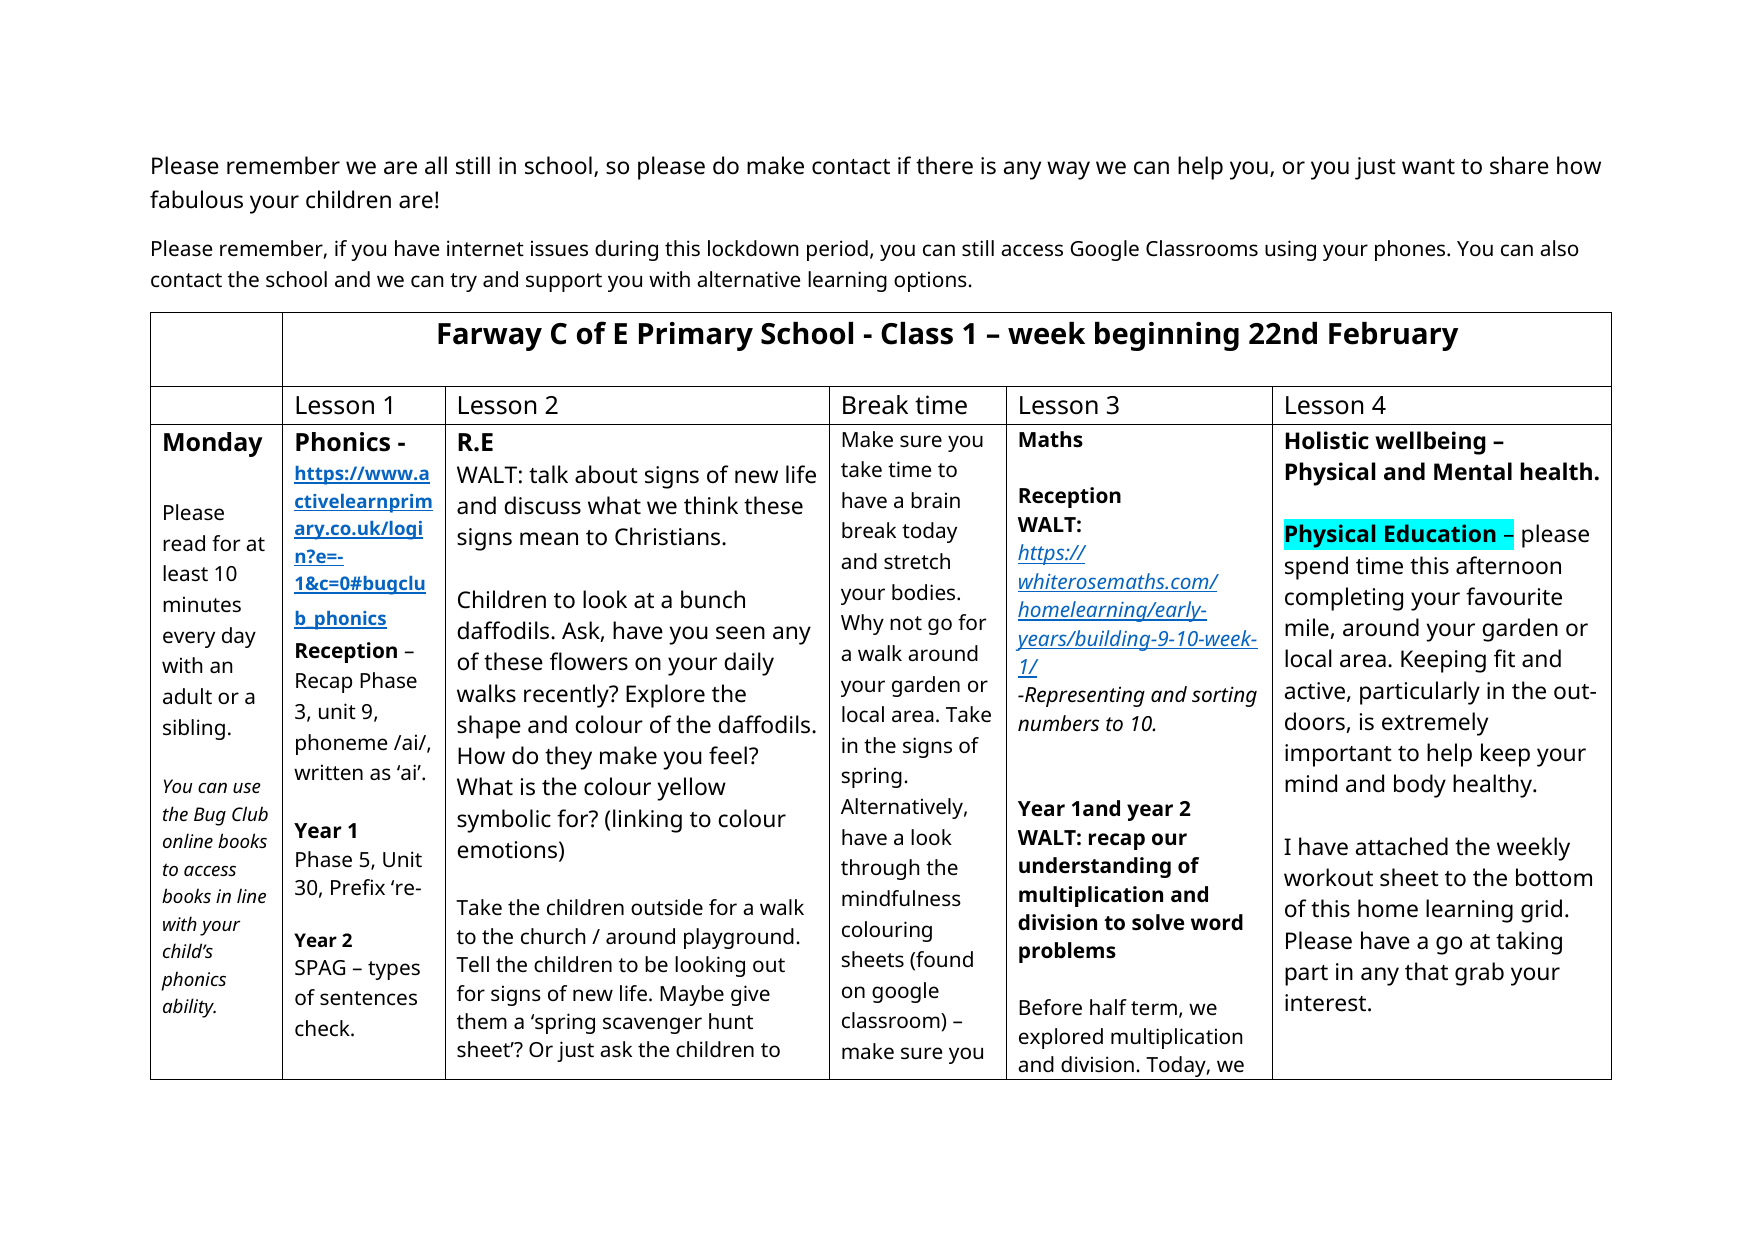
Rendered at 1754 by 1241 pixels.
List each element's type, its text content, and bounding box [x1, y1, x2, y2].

table_cell Lesson 2 [446, 387, 829, 424]
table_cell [151, 425, 282, 1079]
table_cell [151, 387, 282, 424]
table_cell Lesson 4 [1273, 387, 1611, 424]
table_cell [830, 425, 1006, 1079]
table_cell Lesson 1 [283, 387, 445, 424]
table_header Farway C of E Primary School - Class 1 – week beginning 22nd February [283, 313, 1611, 386]
table_cell Lesson 3 [1007, 387, 1272, 424]
text Please remember we are all still in school, so please do make contact if there is any way we can help you, or you just want to share how fabulous your children are! [150, 150, 1604, 215]
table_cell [1273, 425, 1611, 1079]
table_cell Break time [830, 387, 1006, 424]
text Please remember, if you have internet issues during this lockdown period, you can still access Google Classrooms using your phones. You can also contact the school and we can try and support you with alternative learning options. [150, 234, 1604, 293]
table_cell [446, 425, 829, 1079]
table_header [151, 313, 282, 386]
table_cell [1007, 425, 1272, 1079]
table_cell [283, 425, 445, 1079]
